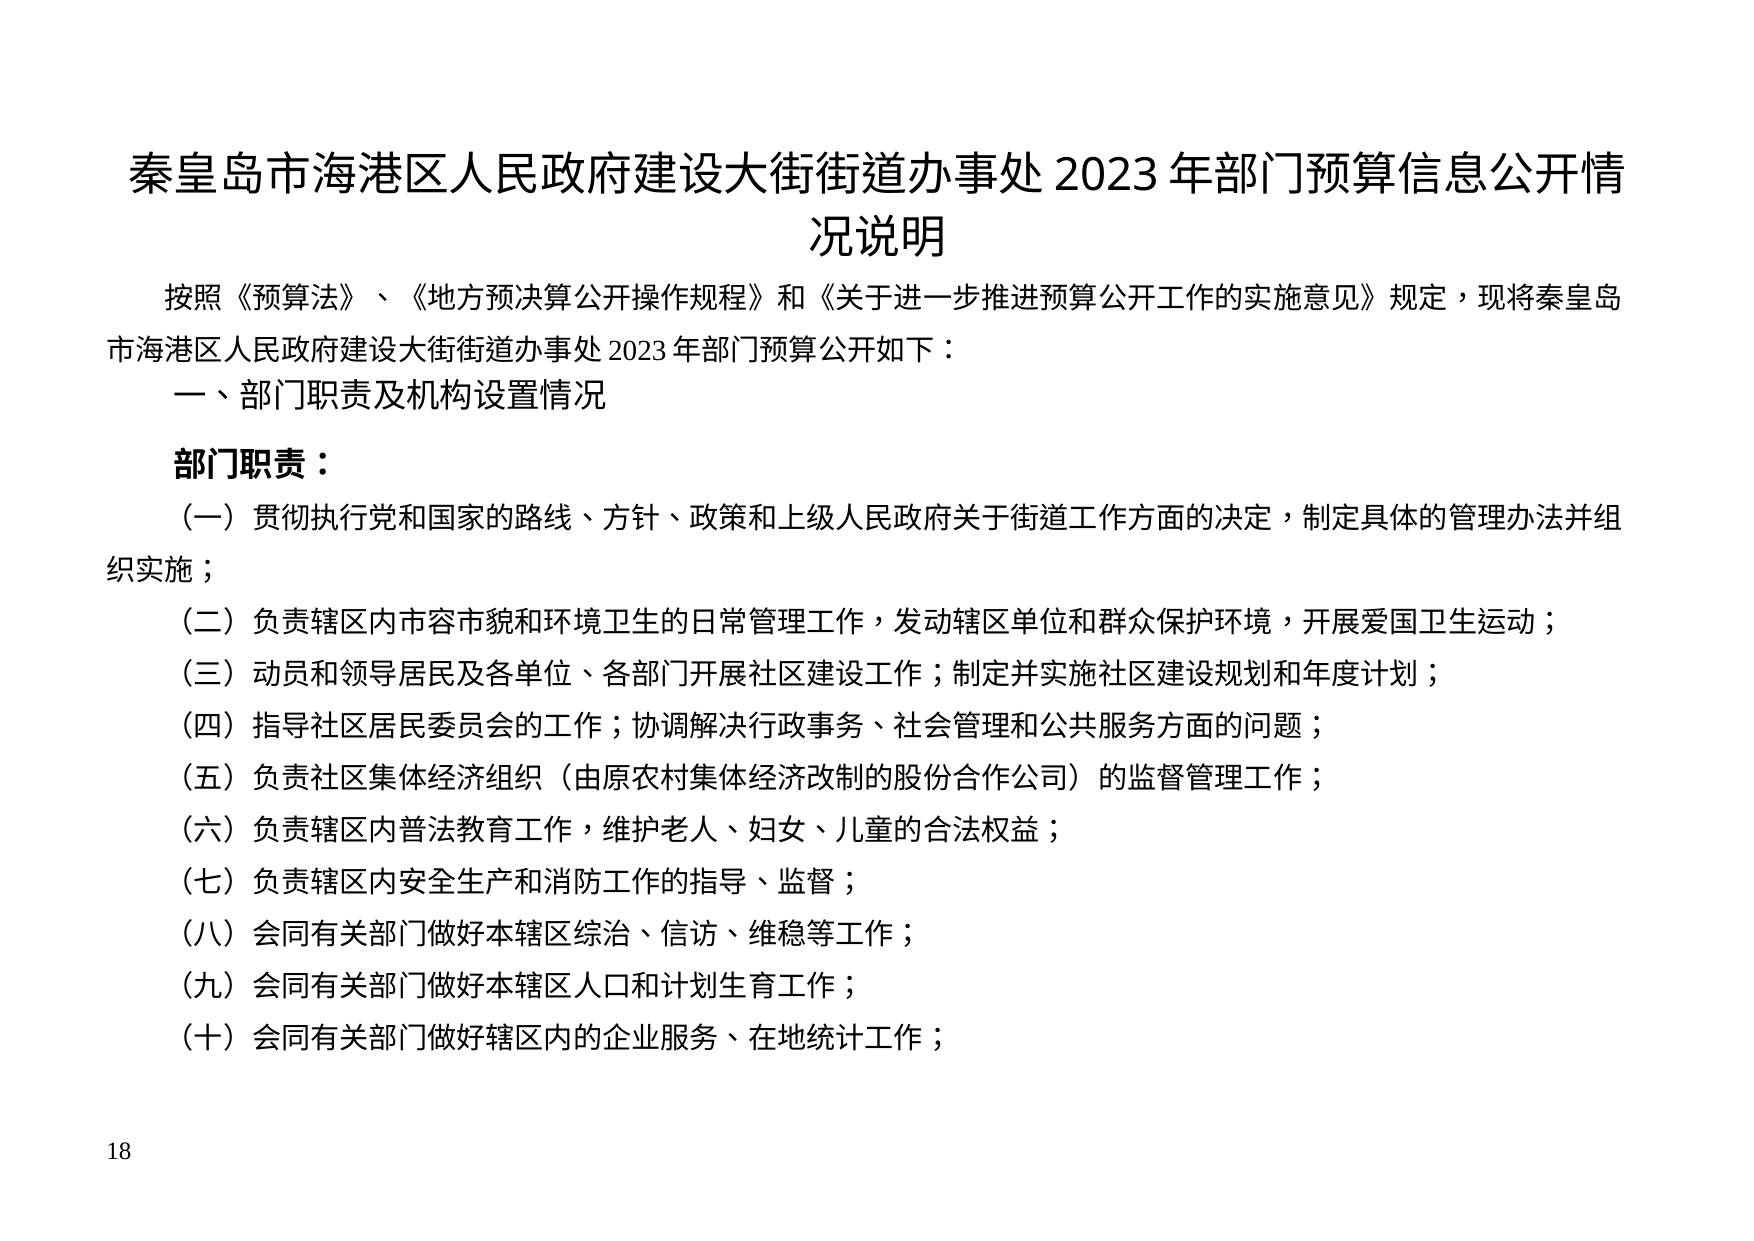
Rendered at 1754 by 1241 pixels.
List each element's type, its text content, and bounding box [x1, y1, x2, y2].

text （三）动员和领导居民及各单位、各部门开展社区建设工作；制定并实施社区建设规划和年度计划； [106, 643, 1648, 695]
text 部门职责： [106, 441, 1648, 486]
text （八）会同有关部门做好本辖区综治、信访、维稳等工作； [106, 903, 1648, 955]
text （七）负责辖区内安全生产和消防工作的指导、监督； [106, 851, 1648, 903]
text 秦皇岛市海港区人民政府建设大街街道办事处2023年部门预算信息公开情况说明 [106, 142, 1648, 267]
text （十）会同有关部门做好辖区内的企业服务、在地统计工作； [106, 1007, 1648, 1059]
text 按照《预算法》、《地方预决算公开操作规程》和《关于进一步推进预算公开工作的实施意见》规定，现将秦皇岛市海港区人民政府建设大街街道办事处2023年部门预算公开如下： [106, 267, 1648, 371]
text （二）负责辖区内市容市貌和环境卫生的日常管理工作，发动辖区单位和群众保护环境，开展爱国卫生运动； [106, 591, 1648, 643]
text （四）指导社区居民委员会的工作；协调解决行政事务、社会管理和公共服务方面的问题； [106, 695, 1648, 747]
text 一、部门职责及机构设置情况 [106, 372, 1648, 417]
text （九）会同有关部门做好本辖区人口和计划生育工作； [106, 955, 1648, 1007]
text （五）负责社区集体经济组织（由原农村集体经济改制的股份合作公司）的监督管理工作； [106, 747, 1648, 799]
text （六）负责辖区内普法教育工作，维护老人、妇女、儿童的合法权益； [106, 799, 1648, 851]
text （一）贯彻执行党和国家的路线、方针、政策和上级人民政府关于街道工作方面的决定，制定具体的管理办法并组织实施； [106, 486, 1648, 591]
